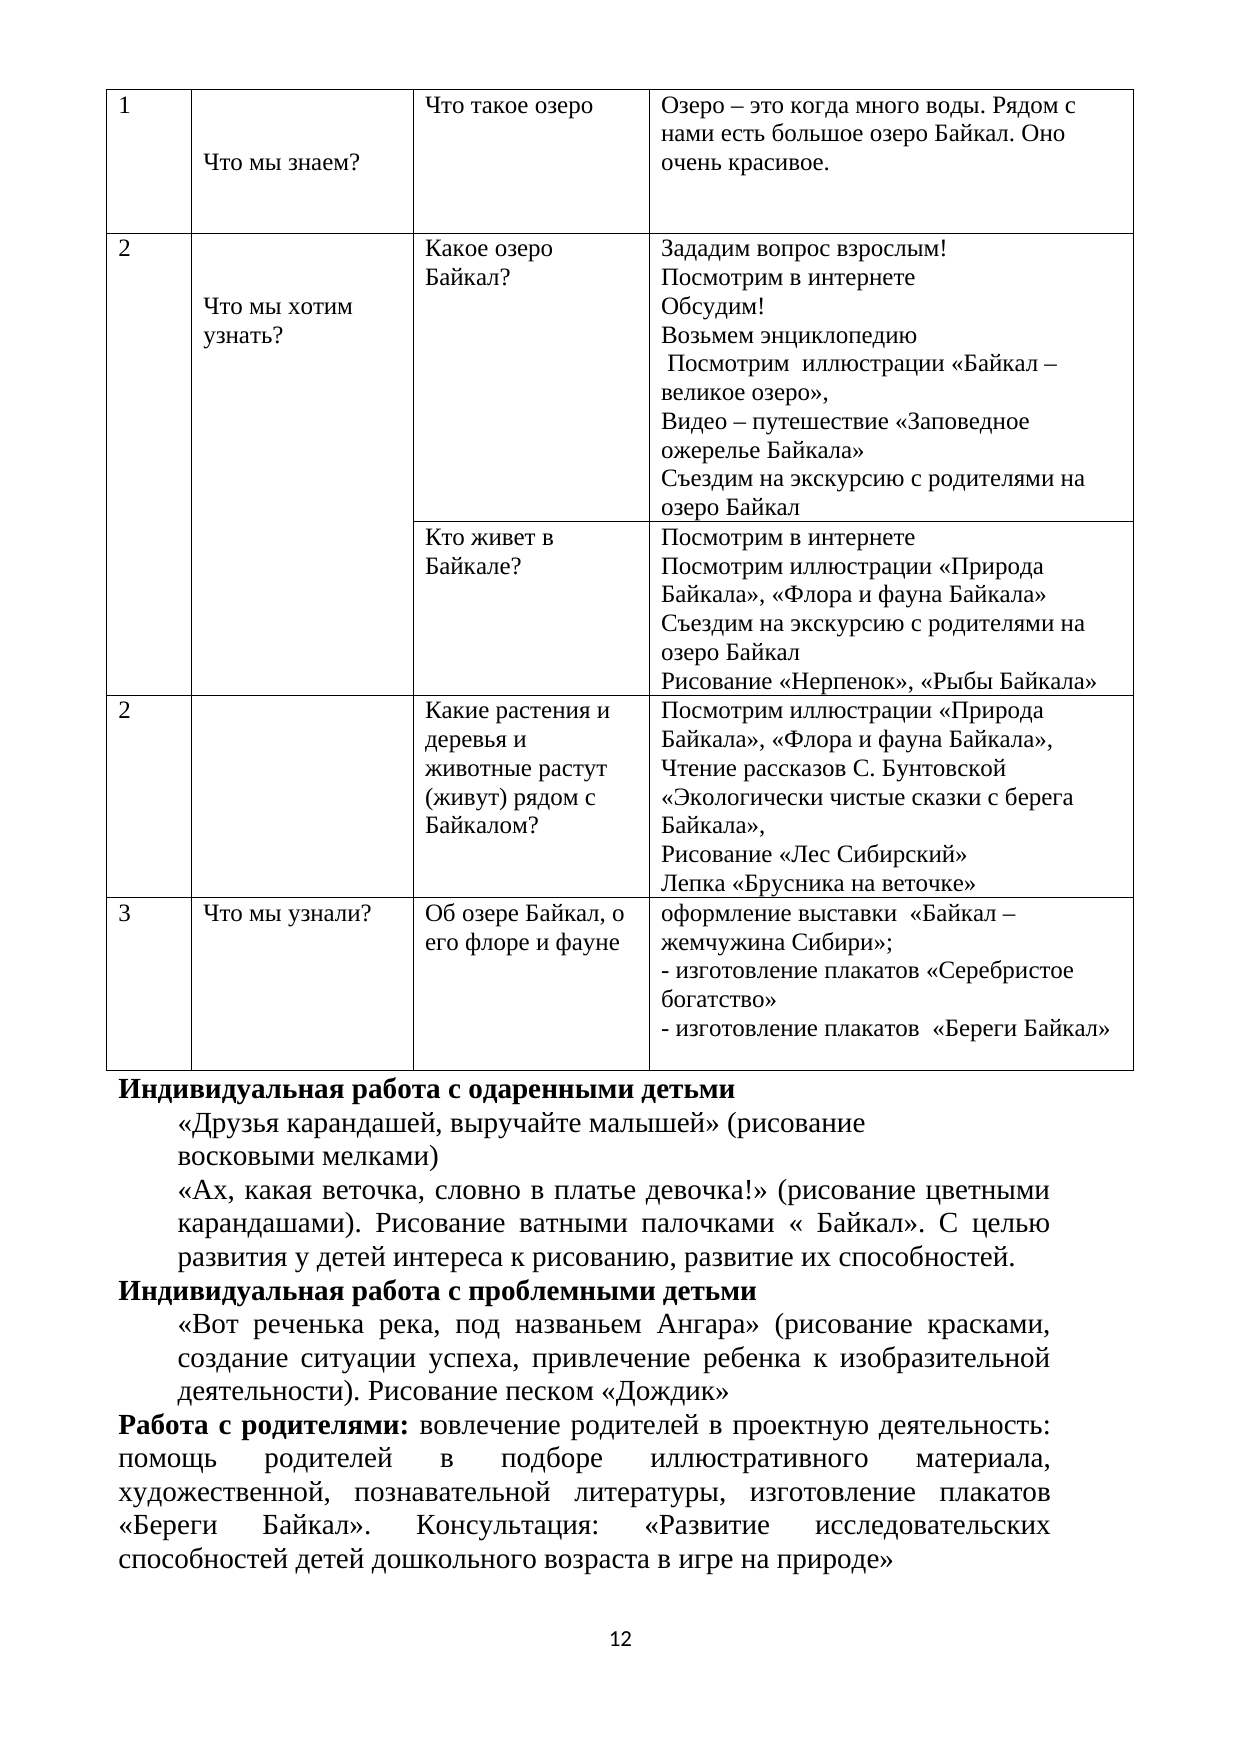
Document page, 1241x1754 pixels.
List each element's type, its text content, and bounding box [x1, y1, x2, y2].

text Индивидуальная работа с одаренными детьми [118, 1071, 1051, 1105]
text восковыми мелками) [177, 1138, 1051, 1172]
table_cell Кто живет в Байкале? [414, 522, 649, 694]
table_cell Зададим вопрос взрослым! Посмотрим в интернете Обсудим! Возьмем энциклопедию Посмотрим иллюстрации «Байкал – великое озеро», Видео – путешествие «Заповедное ожерелье Байкала» Съездим на экскурсию с родителями на озеро Байкал [650, 234, 1133, 521]
table_cell Что мы узнали? [192, 898, 413, 1070]
text «Вот реченька река, под названьем Ангара» (рисование красками, создание ситуации успеха, привлечение ребенка к изобразительной деятельности). Рисование песком «Дождик» [177, 1306, 1051, 1407]
text Индивидуальная работа с проблемными детьми [118, 1273, 1051, 1306]
table_cell Что такое озеро [414, 90, 649, 232]
table_cell 3 [107, 898, 191, 1070]
table_cell оформление выставки «Байкал – жемчужина Сибири»; - изготовление плакатов «Серебристое богатство» - изготовление плакатов «Береги Байкал» [650, 898, 1133, 1070]
table_cell 2 [107, 696, 191, 897]
table_cell Посмотрим в интернете Посмотрим иллюстрации «Природа Байкала», «Флора и фауна Байкала» Съездим на экскурсию с родителями на озеро Байкал Рисование «Нерпенок», «Рыбы Байкала» [650, 522, 1133, 694]
table_cell Озеро – это когда много воды. Рядом с нами есть большое озеро Байкал. Оно очень красивое. [650, 90, 1133, 232]
text «Друзья карандашей, выручайте малышей» (рисование [177, 1105, 1051, 1138]
table_cell Что мы знаем? [192, 90, 413, 232]
table_cell Какое озеро Байкал? [414, 234, 649, 521]
table_cell [192, 696, 413, 897]
table_cell Что мы хотим узнать? [192, 234, 413, 694]
text Работа с родителями: вовлечение родителей в проектную деятельность: помощь родителей в подборе иллюстративного материала, художественной, познавательной литературы, изготовление плакатов «Береги Байкал». Консультация: «Развитие исследовательских способностей детей дошкольного возраста в игре на природе» [118, 1407, 1051, 1574]
table_cell Об озере Байкал, о его флоре и фауне [414, 898, 649, 1070]
table_cell Посмотрим иллюстрации «Природа Байкала», «Флора и фауна Байкала», Чтение рассказов С. Бунтовской «Экологически чистые сказки с берега Байкала», Рисование «Лес Сибирский» Лепка «Брусника на веточке» [650, 696, 1133, 897]
table_cell 2 [107, 234, 191, 694]
text «Ах, какая веточка, словно в платье девочка!» (рисование цветными карандашами). Рисование ватными палочками « Байкал». С целью развития у детей интереса к рисованию, развитие их способностей. [177, 1172, 1051, 1273]
table_cell Какие растения и деревья и животные растут (живут) рядом с Байкалом? [414, 696, 649, 897]
table_cell 1 [107, 90, 191, 232]
